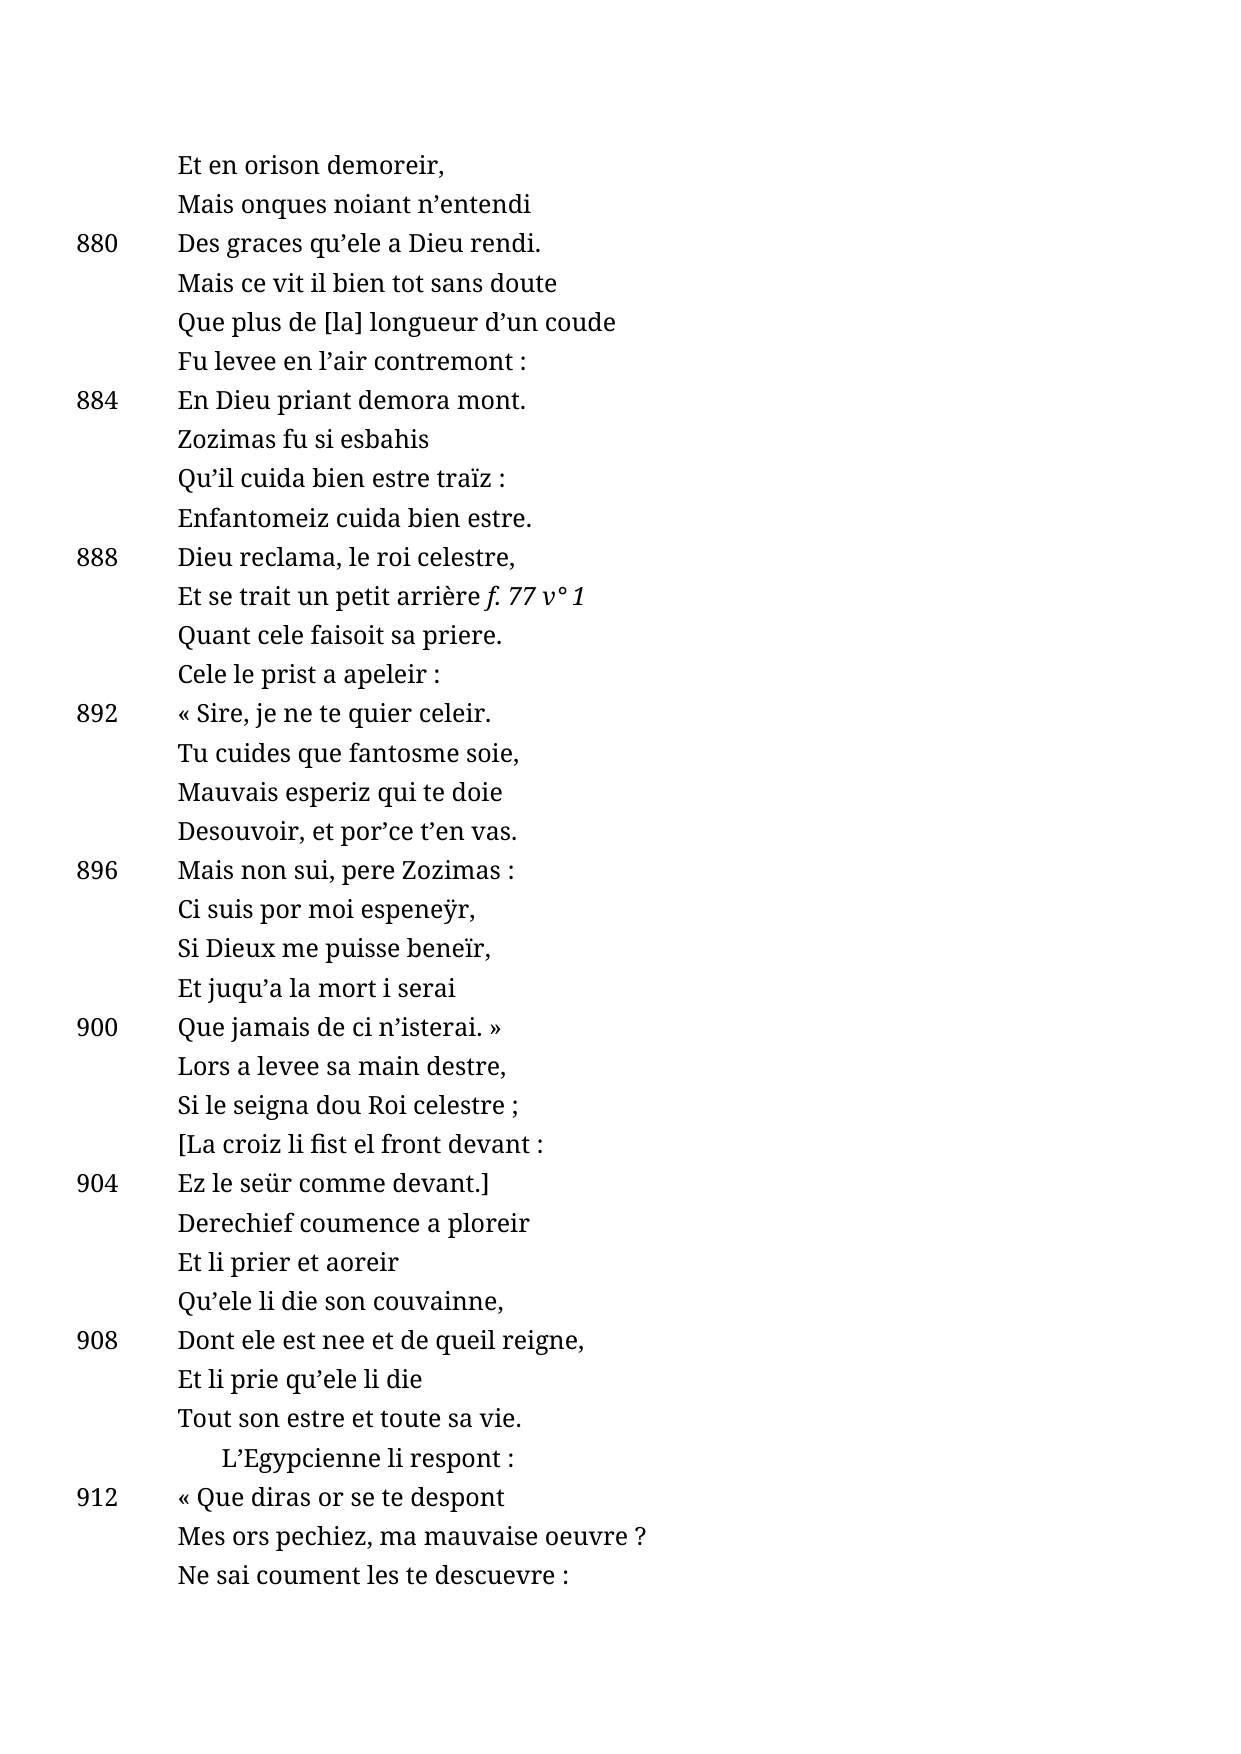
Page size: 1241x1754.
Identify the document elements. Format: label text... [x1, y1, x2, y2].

text Tout son estre et toute sa vie. [148, 1401, 1092, 1435]
text Ci suis por moi espeneÿr, [148, 892, 1092, 926]
text En Dieu priant demora mont. [148, 383, 1092, 417]
text Derechief coumence a ploreir [148, 1205, 1092, 1239]
text [La croiz li fist el front devant : [148, 1127, 1092, 1161]
text Quant cele faisoit sa priere. [148, 618, 1092, 652]
text Si le seigna dou Roi celestre ; [148, 1088, 1092, 1122]
text Tu cuides que fantosme soie, [148, 735, 1092, 769]
text Et li prier et aoreir [148, 1244, 1092, 1278]
text Que plus de [la] longueur d’un coude [148, 304, 1092, 338]
text Que jamais de ci n’isterai. » [148, 1009, 1092, 1043]
text Si Dieux me puisse beneïr, [148, 931, 1092, 965]
text Lors a levee sa main destre, [148, 1048, 1092, 1083]
text « Que diras or se te despont [148, 1479, 1092, 1513]
text Dont ele est nee et de queil reigne, [148, 1323, 1092, 1357]
text Qu’ele li die son couvainne, [148, 1283, 1092, 1318]
text Et en orison demoreir, [148, 148, 1092, 182]
text Cele le prist a apeleir : [148, 657, 1092, 691]
text Et juqu’a la mort i serai [148, 970, 1092, 1004]
text Des graces qu’ele a Dieu rendi. [148, 226, 1092, 260]
text Dieu reclama, le roi celestre, [148, 539, 1092, 573]
text Ez le seür comme devant.] [148, 1166, 1092, 1200]
text « Sire, je ne te quier celeir. [148, 696, 1092, 730]
text Enfantomeiz cuida bien estre. [148, 500, 1092, 534]
text Mauvais esperiz qui te doie [148, 774, 1092, 808]
text Qu’il cuida bien estre traïz : [148, 461, 1092, 495]
text L’Egypcienne li respont : [148, 1440, 1092, 1474]
text Desouvoir, et por’ce t’en vas. [148, 813, 1092, 848]
text Fu levee en l’air contremont : [148, 343, 1092, 378]
text Mais onques noiant n’entendi [148, 187, 1092, 221]
text Zozimas fu si esbahis [148, 422, 1092, 456]
text Mais ce vit il bien tot sans doute [148, 265, 1092, 299]
text Et se trait un petit arrière f. 77 v° 1 [148, 578, 1092, 613]
text Ne sai coument les te descuevre : [148, 1558, 1092, 1592]
text Mais non sui, pere Zozimas : [148, 853, 1092, 887]
text Et li prie qu’ele li die [148, 1362, 1092, 1396]
text Mes ors pechiez, ma mauvaise oeuvre ? [148, 1518, 1092, 1553]
